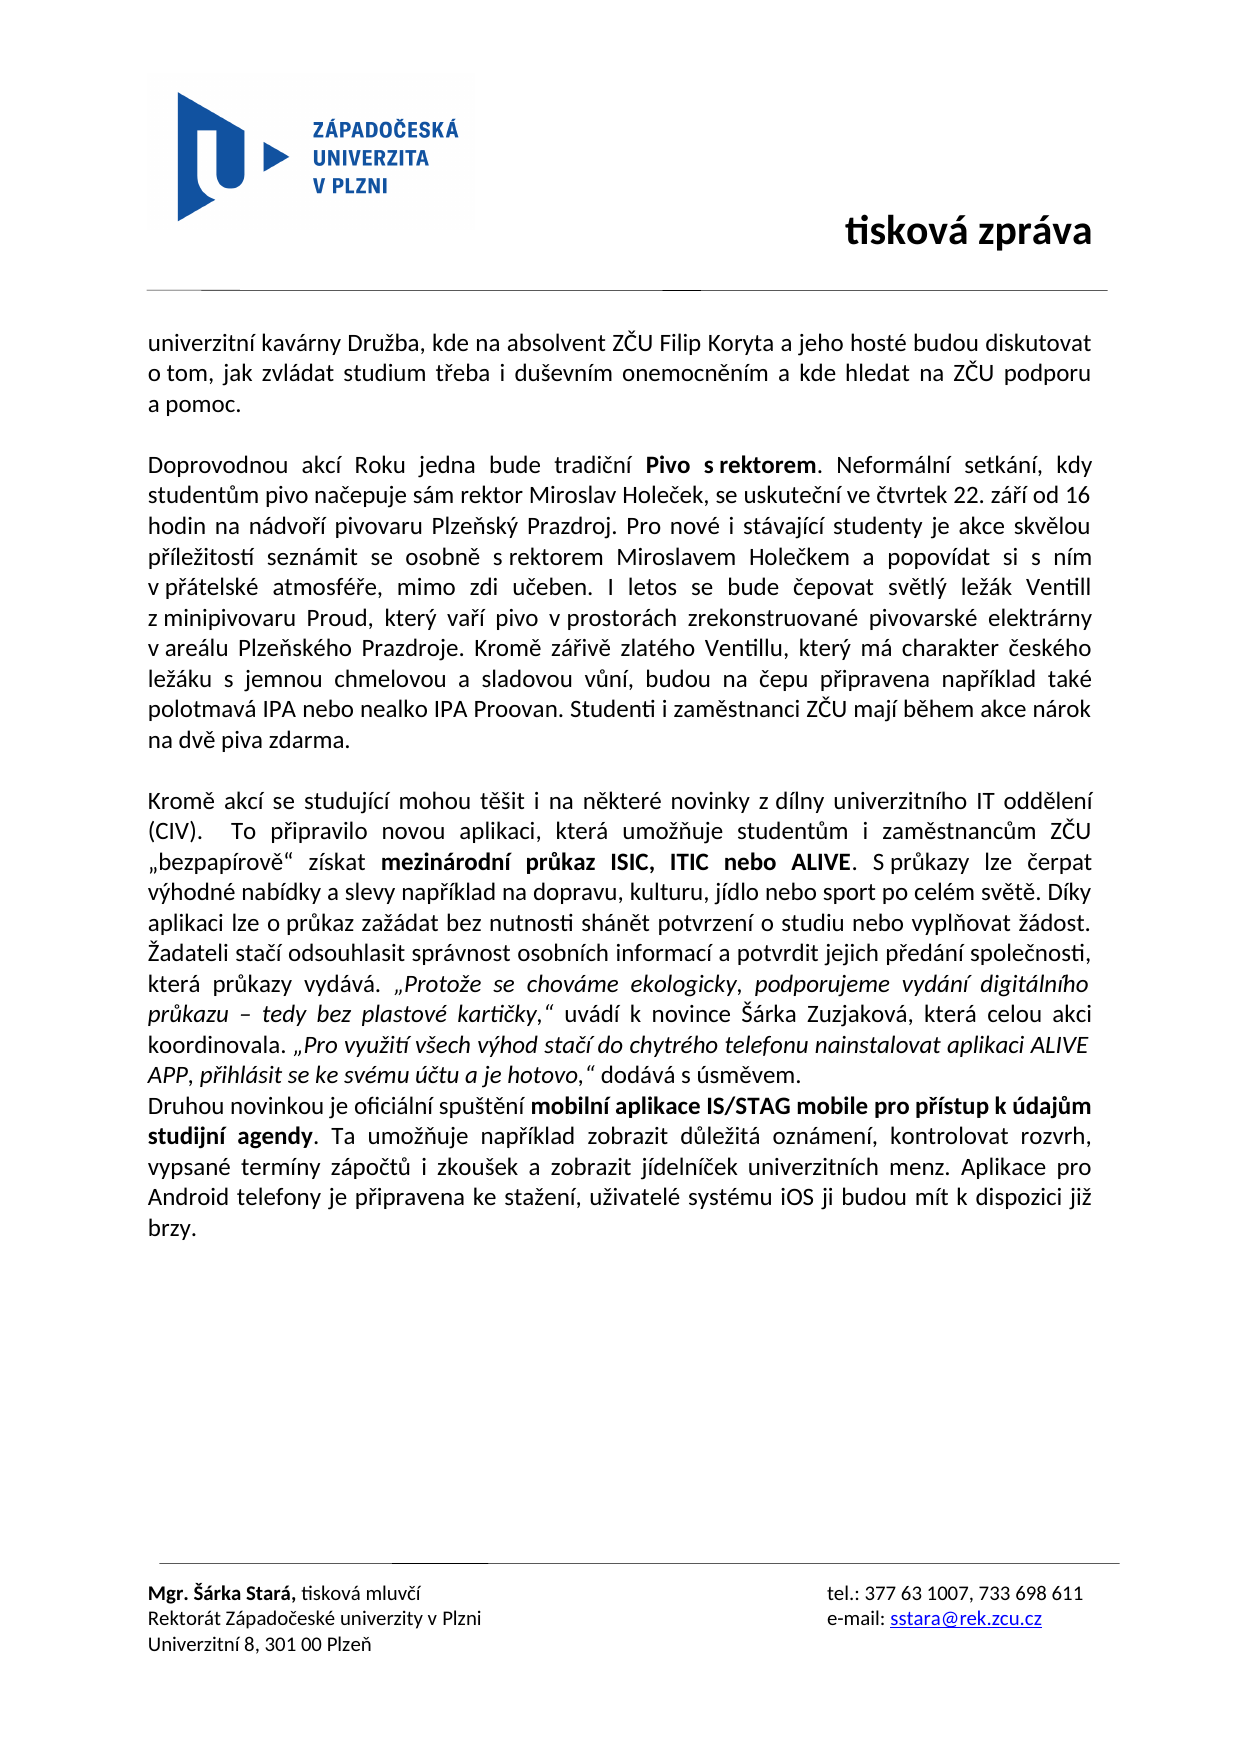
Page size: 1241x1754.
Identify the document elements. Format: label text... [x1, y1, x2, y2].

text Kromě akcí se studující mohou těšit i na některé novinky z dílny univerzitního IT oddělení (CIV). To připravilo novou aplikaci, která umožňuje studentům i zaměstnancům ZČU „bezpapírově“ získat mezinárodní průkaz ISIC, ITIC nebo ALIVE. S průkazy lze čerpat výhodné nabídky a slevy například na dopravu, kulturu, jídlo nebo sport po celém světě. Díky aplikaci lze o průkaz zažádat bez nutnosti shánět potvrzení o studiu nebo vyplňovat žádost. Žadateli stačí odsouhlasit správnost osobních informací a potvrdit jejich předání společnosti, která průkazy vydává. „Protože se chováme ekologicky, podporujeme vydání digitálního průkazu – tedy bez plastové kartičky,“ uvádí k novince Šárka Zuzjaková, která celou akci koordinovala. „Pro využití všech výhod stačí do chytrého telefonu nainstalovat aplikaci ALIVE APP, přihlásit se ke svému účtu a je hotovo,“ dodává s úsměvem. [148, 785, 1093, 1090]
text Doprovodnou akcí Roku jedna bude tradiční Pivo s rektorem. Neformální setkání, kdy studentům pivo načepuje sám rektor Miroslav Holeček, se uskuteční ve čtvrtek 22. září od 16 hodin na nádvoří pivovaru Plzeňský Prazdroj. Pro nové i stávající studenty je akce skvělou příležitostí seznámit se osobně s rektorem Miroslavem Holečkem a popovídat si s ním v přátelské atmosféře, mimo zdi učeben. I letos se bude čepovat světlý ležák Ventill z minipivovaru Proud, který vaří pivo v prostorách zrekonstruované pivovarské elektrárny v areálu Plzeňského Prazdroje. Kromě zářivě zlatého Ventillu, který má charakter českého ležáku s jemnou chmelovou a sladovou vůní, budou na čepu připravena například také polotmavá IPA nebo nealko IPA Proovan. Studenti i zaměstnanci ZČU mají během akce nárok na dvě piva zdarma. [148, 449, 1093, 754]
picture [146, 73, 475, 230]
text Druhou novinkou je oficiální spuštění mobilní aplikace IS/STAG mobile pro přístup k údajům studijní agendy. Ta umožňuje například zobrazit důležitá oznámení, kontrolovat rozvrh, vypsané termíny zápočtů i zkoušek a zobrazit jídelníček univerzitních menz. Aplikace pro Android telefony je připravena ke stažení, uživatelé systému iOS ji budou mít k dispozici již brzy. [148, 1090, 1093, 1243]
